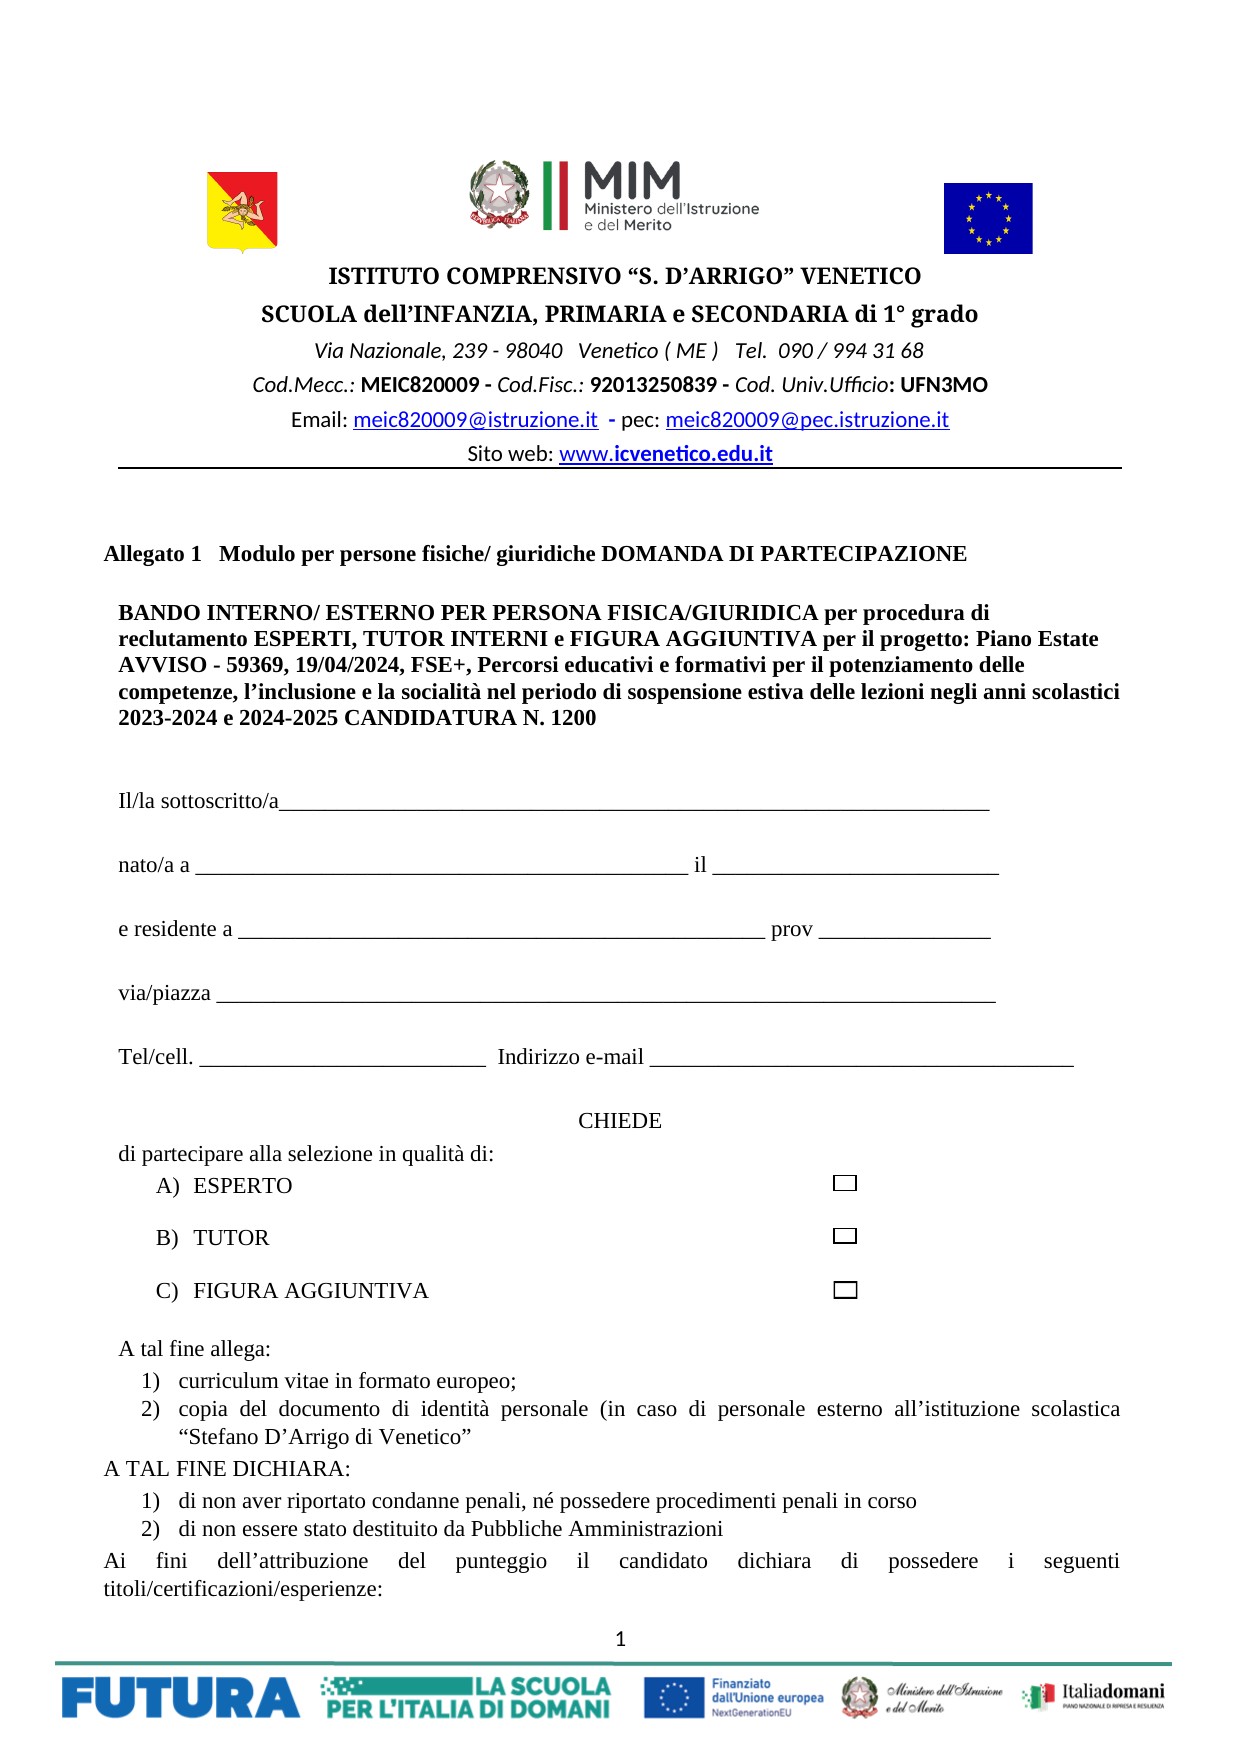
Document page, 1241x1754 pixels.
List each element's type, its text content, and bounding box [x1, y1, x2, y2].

text di partecipare alla selezione in qualità di: [118, 1139, 1122, 1166]
picture [833, 1281, 858, 1299]
text Tel/cell. _________________________ Indirizzo e-mail _____________________________________ [118, 1043, 1122, 1070]
text e residente a ______________________________________________ prov _______________ [118, 915, 1122, 941]
list di non essere stato destituito da Pubbliche Amministrazioni [141, 1516, 1122, 1542]
list curriculum vitae in formato europeo; [141, 1368, 1122, 1394]
list TUTOR [156, 1224, 1122, 1251]
text nato/a a ___________________________________________ il _________________________ [118, 851, 1122, 877]
picture [31, 1659, 1213, 1727]
picture [453, 131, 774, 254]
text Allegato 1 Modulo per persone fisiche/ giuridiche DOMANDA DI PARTECIPAZIONE [103, 540, 1122, 567]
text Il/la sottoscritto/a______________________________________________________________ [118, 787, 1122, 813]
list di non aver riportato condanne penali, né possedere procedimenti penali in corso [141, 1488, 1122, 1514]
list FIGURA AGGIUNTIVA [156, 1277, 1122, 1303]
text A tal fine allega: [118, 1336, 1122, 1362]
text Ai fini dell’attribuzione del punteggio il candidato dichiara di possedere i seguenti titoli/certificazioni/esperienze: [103, 1548, 1122, 1602]
text BANDO INTERNO/ ESTERNO PER PERSONA FISICA/GIURIDICA per procedura di reclutamento ESPERTI, TUTOR INTERNI e FIGURA AGGIUNTIVA per il progetto: Piano Estate AVVISO - 59369, 19/04/2024, FSE+, Percorsi educativi e formativi per il potenziamento delle competenze, l’inclusione e la socialità nel periodo di sospensione estiva delle lezioni negli anni scolastici 2023-2024 e 2024-2025 CANDIDATURA N. 1200 [118, 599, 1122, 731]
list ESPERTO [156, 1172, 1122, 1198]
picture [944, 183, 1033, 254]
text CHIEDE [118, 1107, 1122, 1134]
text A TAL FINE DICHIARA: [103, 1456, 1122, 1482]
picture [207, 172, 278, 254]
text via/piazza ____________________________________________________________________ [118, 979, 1122, 1006]
list copia del documento di identità personale (in caso di personale esterno all’istituzione scolastica “Stefano D’Arrigo di Venetico” [141, 1396, 1122, 1450]
